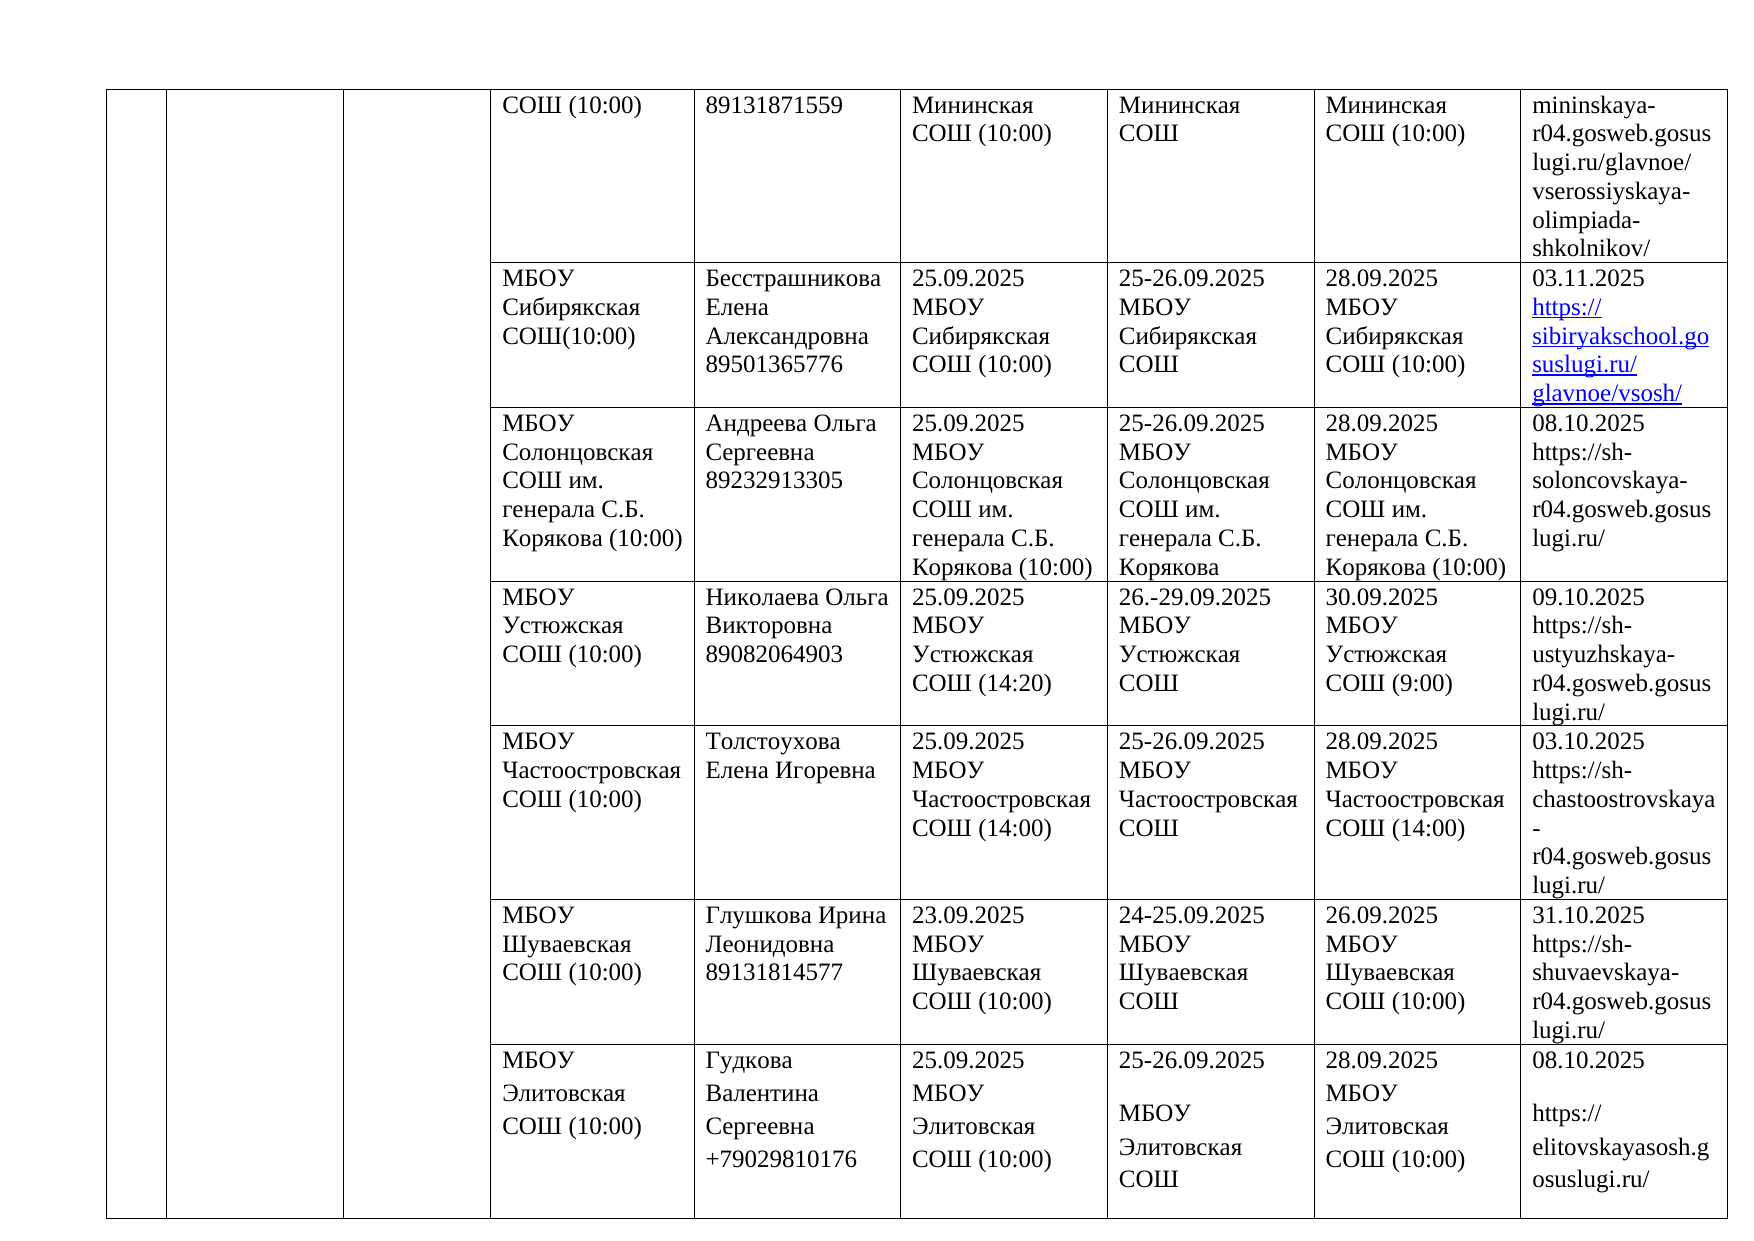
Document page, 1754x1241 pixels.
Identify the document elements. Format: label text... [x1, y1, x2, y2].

table_cell 25-26.09.2025 МБОУ Солонцовская СОШ им. генерала С.Б. Корякова [1108, 408, 1314, 581]
table_cell 30.09.2025 МБОУ Устюжская СОШ (9:00) [1315, 582, 1520, 725]
table_cell МБОУ Частоостровская СОШ (10:00) [491, 726, 694, 899]
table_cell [491, 1045, 694, 1218]
table_cell 26.09.2025 МБОУ Шуваевская СОШ (10:00) [1315, 900, 1520, 1044]
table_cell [1521, 1045, 1727, 1218]
table_cell 25.09.2025 МБОУ Солонцовская СОШ им. генерала С.Б. Корякова (10:00) [901, 408, 1107, 581]
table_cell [491, 90, 694, 262]
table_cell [901, 90, 1107, 262]
table_cell Толстоухова Елена Игоревна [695, 726, 900, 899]
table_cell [1315, 1045, 1520, 1218]
table_cell Андреева Ольга Сергеевна 89232913305 [695, 408, 900, 581]
table_cell 09.10.2025 https://sh-ustyuzhskaya-r04.gosweb.gosuslugi.ru/ [1521, 582, 1727, 725]
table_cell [1108, 1045, 1314, 1218]
table_cell 28.09.2025 МБОУ Сибирякская СОШ (10:00) [1315, 263, 1520, 407]
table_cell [695, 90, 900, 262]
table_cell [901, 1045, 1107, 1218]
table_cell 28.09.2025 МБОУ Солонцовская СОШ им. генерала С.Б. Корякова (10:00) [1315, 408, 1520, 581]
table_cell 25.09.2025 МБОУ Устюжская СОШ (14:20) [901, 582, 1107, 725]
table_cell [1315, 90, 1520, 262]
table_cell 26.-29.09.2025 МБОУ Устюжская СОШ [1108, 582, 1314, 725]
table_cell 25-26.09.2025 МБОУ Частоостровская СОШ [1108, 726, 1314, 899]
table_cell МБОУ Устюжская СОШ (10:00) [491, 582, 694, 725]
table_cell 08.10.2025 https://sh-soloncovskaya-r04.gosweb.gosuslugi.ru/ [1521, 408, 1727, 581]
table_cell Бесстрашникова Елена Александровна 89501365776 [695, 263, 900, 407]
table_cell МБОУ Солонцовская СОШ им. генерала С.Б. Корякова (10:00) [491, 408, 694, 581]
table_cell 25.09.2025 МБОУ Частоостровская СОШ (14:00) [901, 726, 1107, 899]
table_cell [1521, 90, 1727, 262]
table_cell Николаева Ольга Викторовна 89082064903 [695, 582, 900, 725]
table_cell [1108, 90, 1314, 262]
table_cell 03.11.2025 https://sibiryakschool.gosuslugi.ru/glavnoe/vsosh/ [1521, 263, 1727, 407]
table_cell 25.09.2025 МБОУ Сибирякская СОШ (10:00) [901, 263, 1107, 407]
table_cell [695, 1045, 900, 1218]
table_cell 03.10.2025 https://sh-chastoostrovskaya-r04.gosweb.gosuslugi.ru/ [1521, 726, 1727, 899]
table_cell 24-25.09.2025 МБОУ Шуваевская СОШ [1108, 900, 1314, 1044]
table_cell МБОУ Сибирякская СОШ(10:00) [491, 263, 694, 407]
table_cell 25-26.09.2025 МБОУ Сибирякская СОШ [1108, 263, 1314, 407]
table_cell 31.10.2025 https://sh-shuvaevskaya-r04.gosweb.gosuslugi.ru/ [1521, 900, 1727, 1044]
table_cell 23.09.2025 МБОУ Шуваевская СОШ (10:00) [901, 900, 1107, 1044]
table_cell Глушкова Ирина Леонидовна 89131814577 [695, 900, 900, 1044]
table_cell 28.09.2025 МБОУ Частоостровская СОШ (14:00) [1315, 726, 1520, 899]
table_cell МБОУ Шуваевская СОШ (10:00) [491, 900, 694, 1044]
